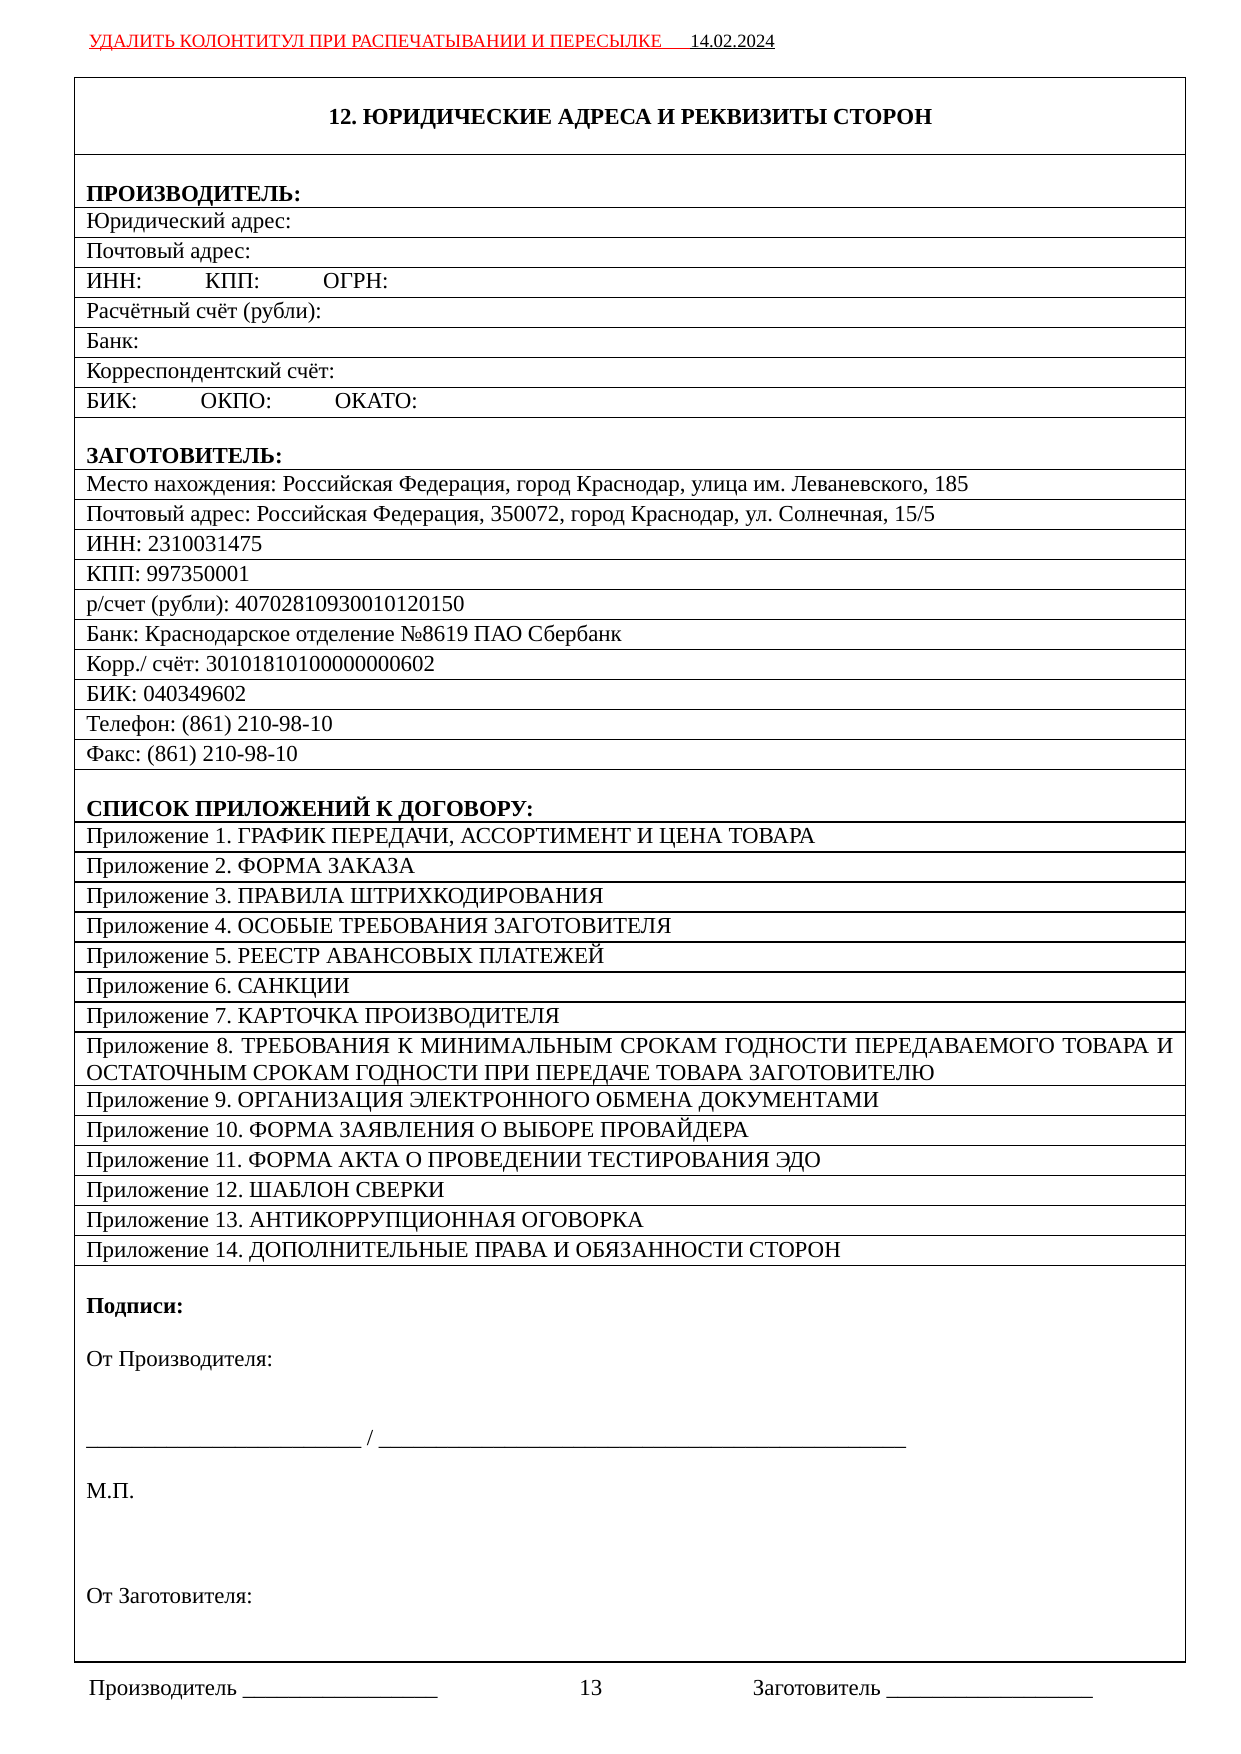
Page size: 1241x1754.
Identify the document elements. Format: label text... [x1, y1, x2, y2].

table_cell Почтовый адрес: [75, 238, 1185, 267]
table_cell БИК: 040349602 [75, 680, 1185, 709]
table_cell Приложение 8. ТРЕБОВАНИЯ К МИНИМАЛЬНЫМ СРОКАМ ГОДНОСТИ ПЕРЕДАВАЕМОГО ТОВАРА И ОСТАТОЧНЫМ СРОКАМ ГОДНОСТИ ПРИ ПЕРЕДАЧЕ ТОВАРА ЗАГОТОВИТЕЛЮ [75, 1033, 1185, 1085]
table_cell Приложение 9. ОРГАНИЗАЦИЯ ЭЛЕКТРОННОГО ОБМЕНА ДОКУМЕНТАМИ [75, 1086, 1185, 1115]
table_cell Приложение 1. ГРАФИК ПЕРЕДАЧИ, АССОРТИМЕНТ И ЦЕНА ТОВАРА [75, 823, 1185, 851]
table_cell Приложение 12. ШАБЛОН СВЕРКИ [75, 1176, 1185, 1205]
table_cell Место нахождения: Российская Федерация, город Краснодар, улица им. Леваневского, 185 [75, 470, 1185, 499]
table_cell Приложение 5. РЕЕСТР АВАНСОВЫХ ПЛАТЕЖЕЙ [75, 943, 1185, 971]
table_cell Приложение 11. ФОРМА АКТА О ПРОВЕДЕНИИ ТЕСТИРОВАНИЯ ЭДО [75, 1146, 1185, 1175]
table_cell ЗАГОТОВИТЕЛЬ: [75, 418, 1185, 469]
table_cell Корр./ счёт: 30101810100000000602 [75, 650, 1185, 679]
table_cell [75, 1266, 1185, 1661]
table_cell БИК: ОКПО: ОКАТО: [75, 388, 1185, 417]
table_cell Юридический адрес: [75, 208, 1185, 237]
table_cell Приложение 10. ФОРМА ЗАЯВЛЕНИЯ О ВЫБОРЕ ПРОВАЙДЕРА [75, 1116, 1185, 1145]
table_cell 12. ЮРИДИЧЕСКИЕ АДРЕСА И РЕКВИЗИТЫ СТОРОН [75, 78, 1185, 154]
table_cell Приложение 7. КАРТОЧКА ПРОИЗВОДИТЕЛЯ [75, 1003, 1185, 1031]
table_cell Приложение 14. ДОПОЛНИТЕЛЬНЫЕ ПРАВА И ОБЯЗАННОСТИ СТОРОН [75, 1236, 1185, 1265]
table_cell Почтовый адрес: Российская Федерация, 350072, город Краснодар, ул. Солнечная, 15/5 [75, 500, 1185, 529]
table_cell КПП: 997350001 [75, 560, 1185, 589]
table_cell Банк: [75, 328, 1185, 357]
table_cell Приложение 13. АНТИКОРРУПЦИОННАЯ ОГОВОРКА [75, 1206, 1185, 1235]
table_cell Банк: Краснодарское отделение №8619 ПАО Сбербанк [75, 620, 1185, 649]
table_cell ИНН: КПП: ОГРН: [75, 268, 1185, 297]
table_cell ИНН: 2310031475 [75, 530, 1185, 559]
table_cell Факс: (861) 210-98-10 [75, 740, 1185, 769]
table_cell Телефон: (861) 210-98-10 [75, 710, 1185, 739]
table_cell Приложение 2. ФОРМА ЗАКАЗА [75, 853, 1185, 881]
table_cell СПИСОК ПРИЛОЖЕНИЙ К ДОГОВОРУ: [75, 770, 1185, 821]
table_cell Приложение 6. САНКЦИИ [75, 973, 1185, 1001]
table_cell Расчётный счёт (рубли): [75, 298, 1185, 327]
table_cell Корреспондентский счёт: [75, 358, 1185, 387]
table_cell р/счет (рубли): 40702810930010120150 [75, 590, 1185, 619]
table_cell ПРОИЗВОДИТЕЛЬ: [75, 155, 1185, 207]
table_cell Приложение 4. ОСОБЫЕ ТРЕБОВАНИЯ ЗАГОТОВИТЕЛЯ [75, 913, 1185, 941]
table_cell Приложение 3. ПРАВИЛА ШТРИХКОДИРОВАНИЯ [75, 883, 1185, 911]
